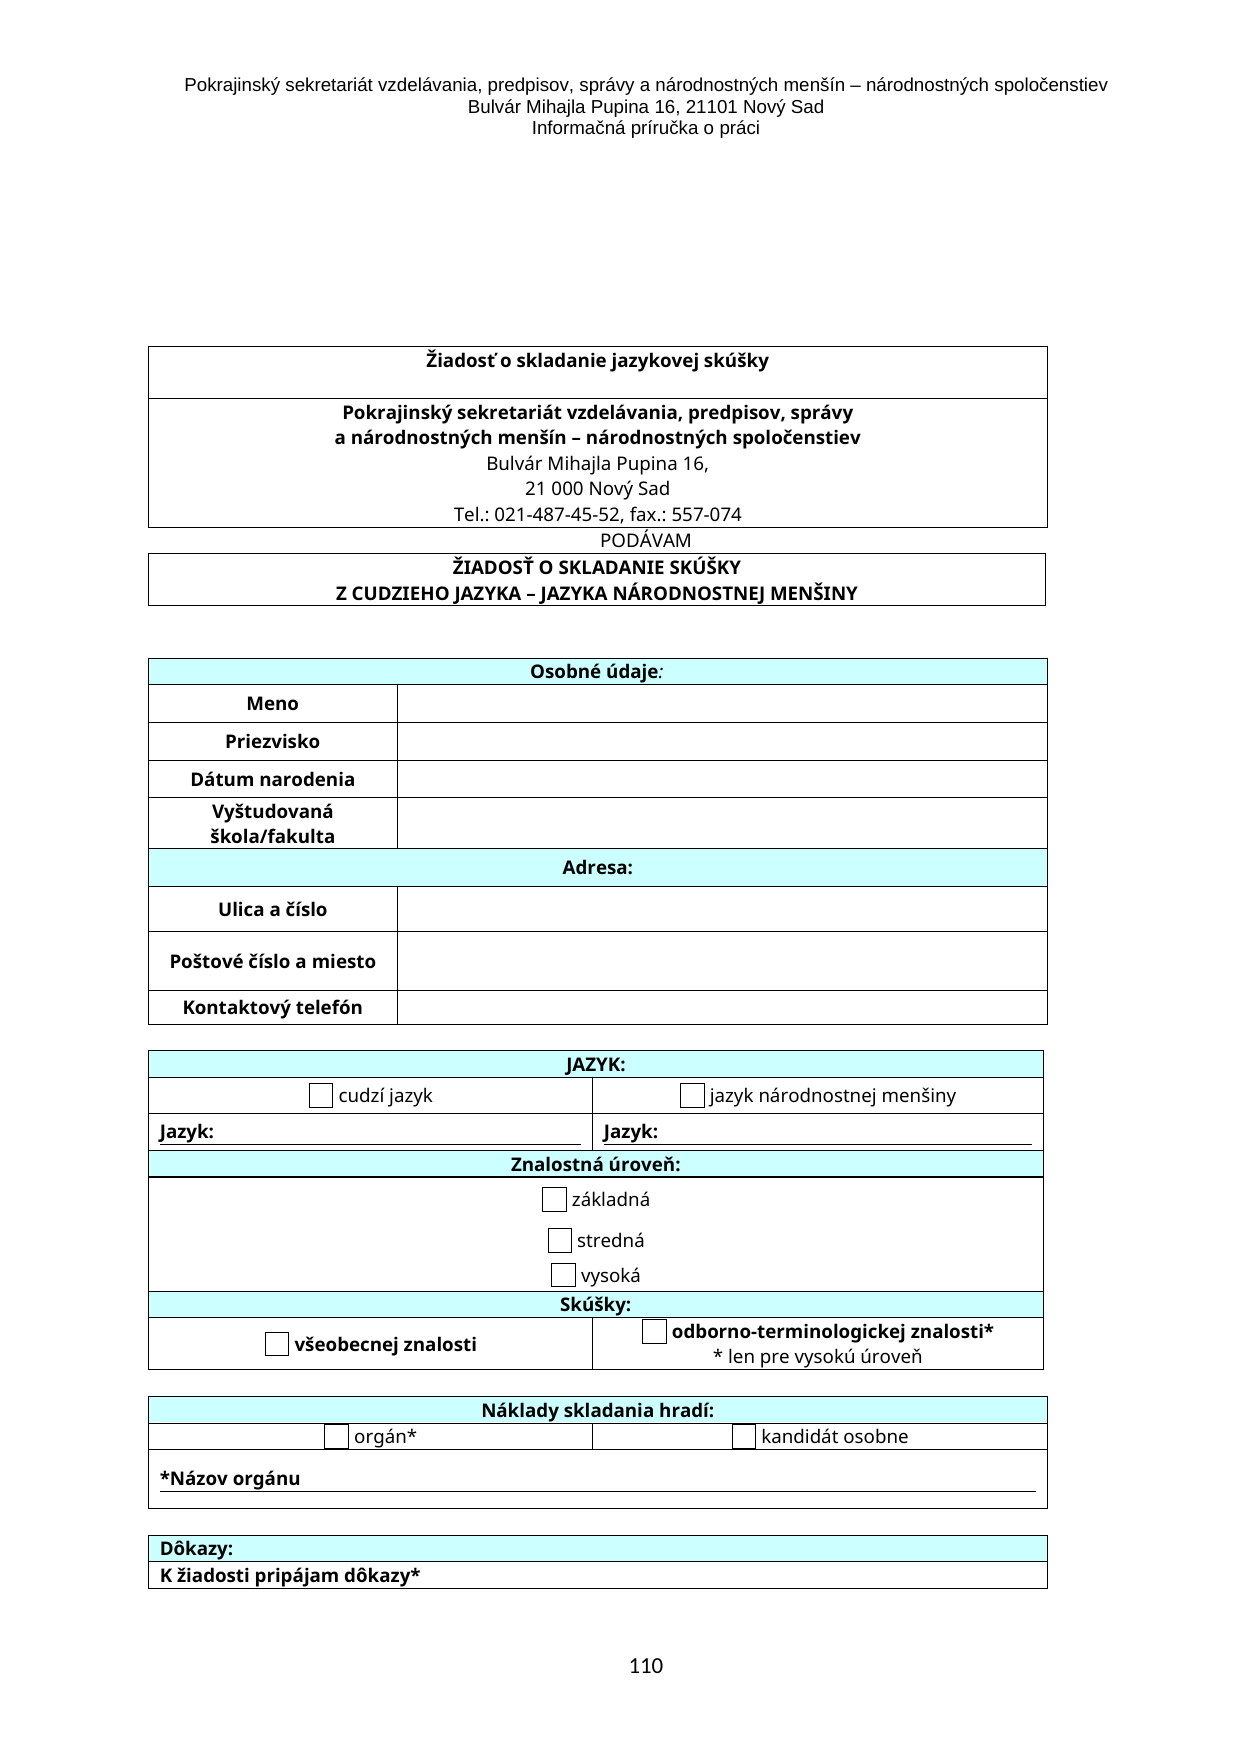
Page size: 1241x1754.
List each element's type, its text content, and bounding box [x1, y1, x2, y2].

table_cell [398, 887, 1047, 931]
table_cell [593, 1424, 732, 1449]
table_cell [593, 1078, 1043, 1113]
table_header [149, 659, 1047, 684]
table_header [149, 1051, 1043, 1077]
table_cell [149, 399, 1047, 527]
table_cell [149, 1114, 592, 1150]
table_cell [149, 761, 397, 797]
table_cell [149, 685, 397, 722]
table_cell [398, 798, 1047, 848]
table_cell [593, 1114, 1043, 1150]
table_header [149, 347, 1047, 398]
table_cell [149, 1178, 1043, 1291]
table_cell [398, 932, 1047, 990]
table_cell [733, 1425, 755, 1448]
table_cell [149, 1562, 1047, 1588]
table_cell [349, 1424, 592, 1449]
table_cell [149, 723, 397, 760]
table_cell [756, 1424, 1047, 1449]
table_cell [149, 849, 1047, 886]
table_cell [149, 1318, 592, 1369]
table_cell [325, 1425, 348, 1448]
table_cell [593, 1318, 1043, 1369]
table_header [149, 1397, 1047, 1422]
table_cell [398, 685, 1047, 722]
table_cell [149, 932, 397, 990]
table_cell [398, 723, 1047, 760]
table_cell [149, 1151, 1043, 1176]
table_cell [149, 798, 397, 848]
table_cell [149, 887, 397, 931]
text PODÁVAM [148, 528, 1144, 553]
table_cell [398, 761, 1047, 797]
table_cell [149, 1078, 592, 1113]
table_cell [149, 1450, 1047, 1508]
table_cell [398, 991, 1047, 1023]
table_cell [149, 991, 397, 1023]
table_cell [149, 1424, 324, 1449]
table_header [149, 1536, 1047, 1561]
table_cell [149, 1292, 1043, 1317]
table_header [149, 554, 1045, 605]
